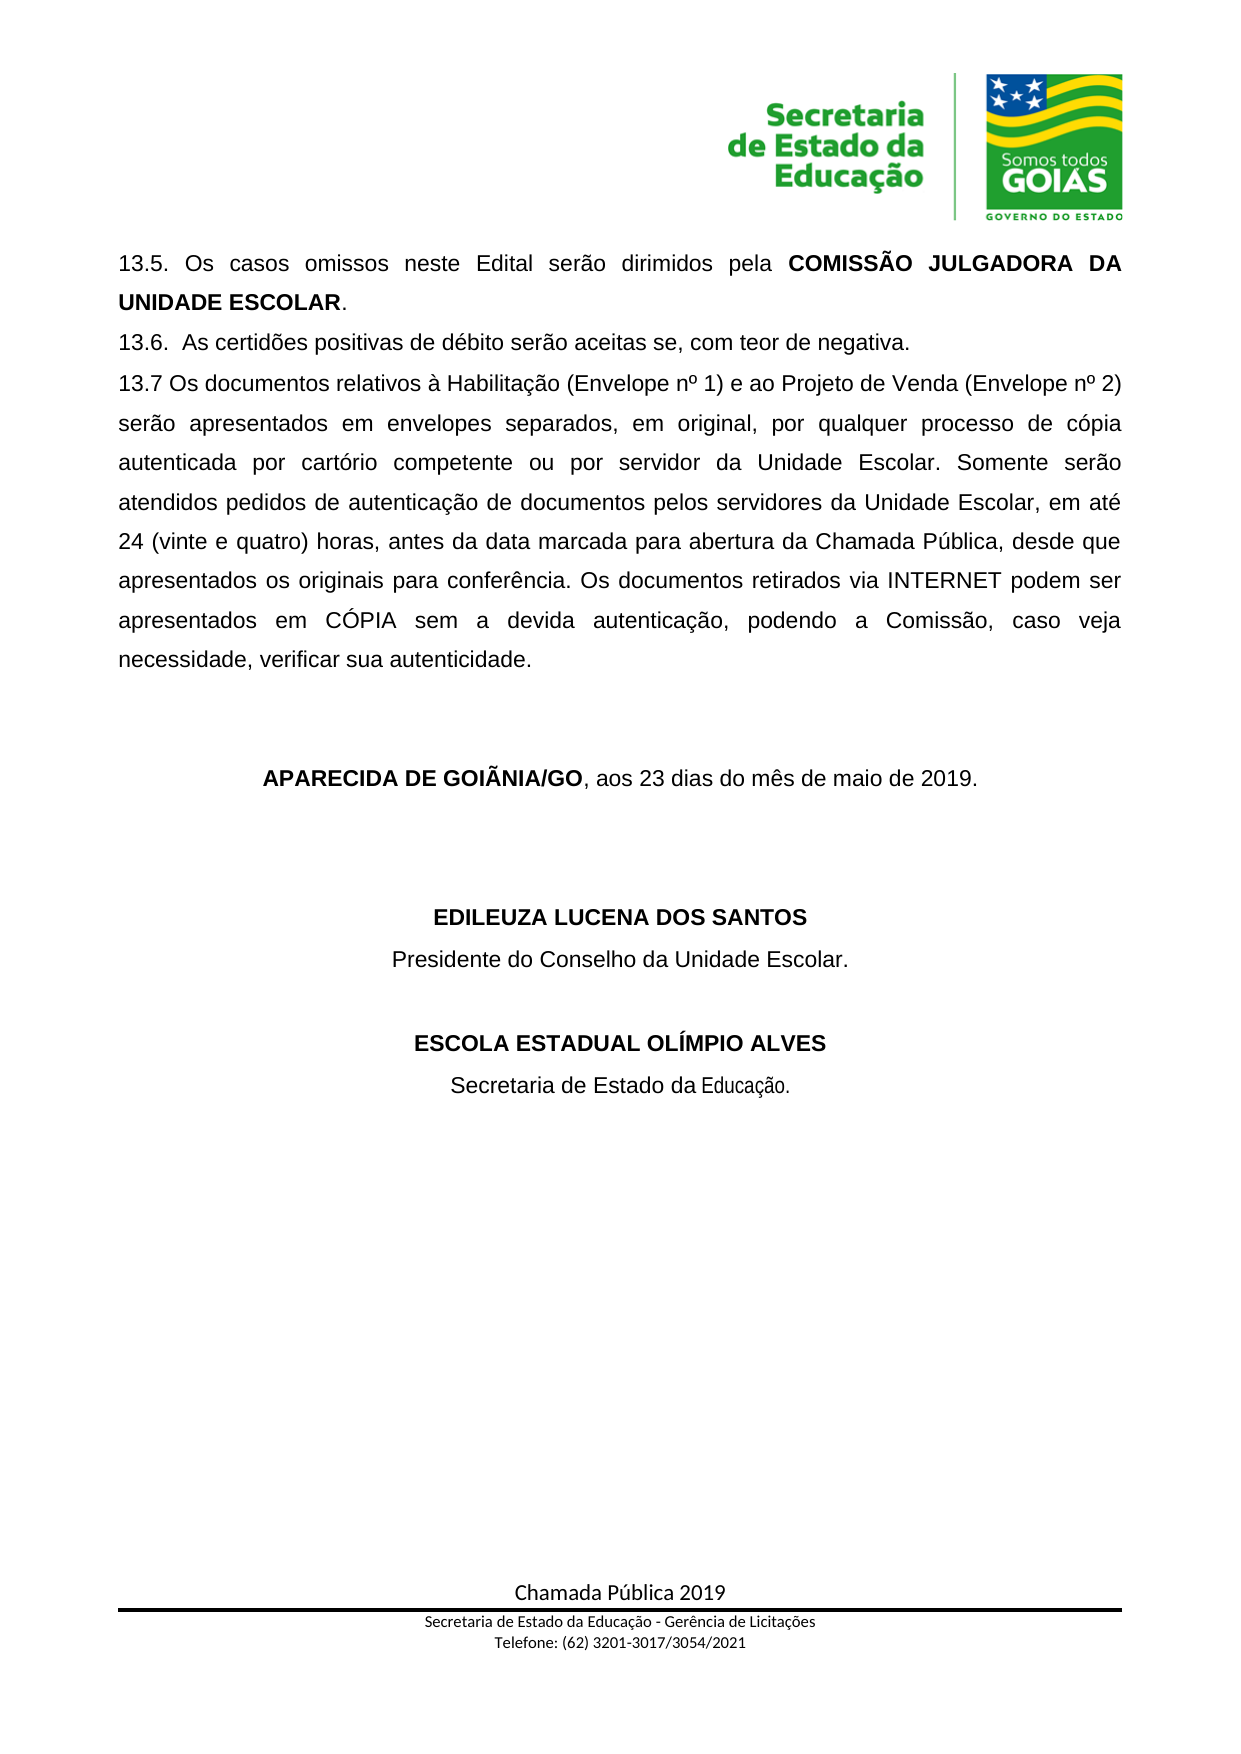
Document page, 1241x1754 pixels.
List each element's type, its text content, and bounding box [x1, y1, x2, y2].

text 13.7 Os documentos relativos à Habilitação (Envelope nº 1) e ao Projeto de Venda (Envelope nº 2) serão apresentados em envelopes separados, em original, por qualquer processo de cópia autenticada por cartório competente ou por servidor da Unidade Escolar. Somente serão atendidos pedidos de autenticação de documentos pelos servidores da Unidade Escolar, em até 24 (vinte e quatro) horas, antes da data marcada para abertura da Chamada Pública, desde que apresentados os originais para conferência. Os documentos retirados via INTERNET podem ser apresentados em CÓPIA sem a devida autenticação, podendo a Comissão, caso veja necessidade, verificar sua autenticidade. [118, 370, 1122, 673]
text Secretaria de Estado da Educação. [118, 1072, 1122, 1098]
text Presidente do Conselho da Unidade Escolar. [118, 946, 1122, 972]
text APARECIDA DE GOIÃNIA/GO, aos 23 dias do mês de maio de 2019. [118, 765, 1122, 791]
text ESCOLA ESTADUAL OLÍMPIO ALVES [118, 1030, 1122, 1056]
text EDILEUZA LUCENA DOS SANTOS [118, 904, 1122, 930]
picture [727, 73, 1123, 222]
text 13.6. As certidões positivas de débito serão aceitas se, com teor de negativa. [118, 329, 1122, 355]
text 13.5. Os casos omissos neste Edital serão dirimidos pela COMISSÃO JULGADORA DA UNIDADE ESCOLAR. [118, 250, 1122, 316]
